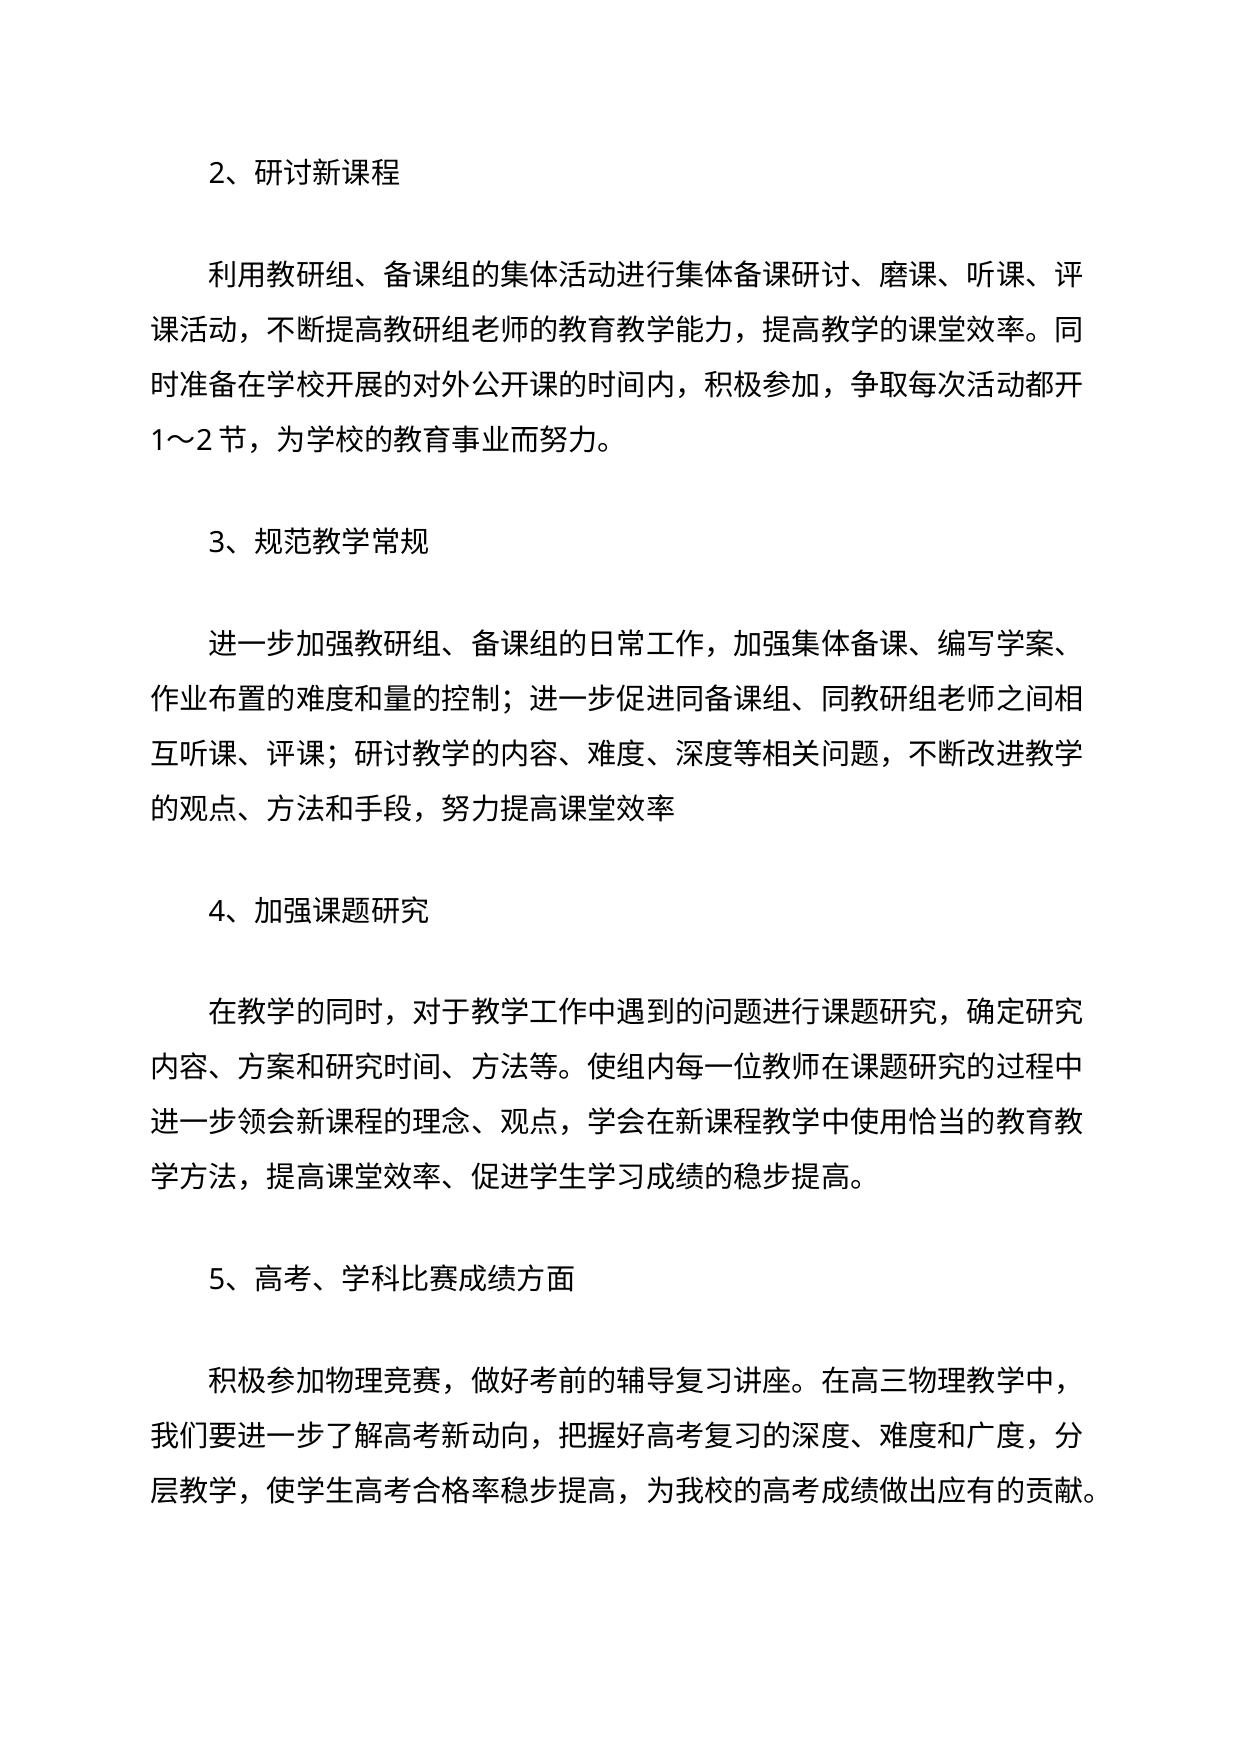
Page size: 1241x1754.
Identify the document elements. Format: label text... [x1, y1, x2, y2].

text 积极参加物理竞赛，做好考前的辅导复习讲座。在高三物理教学中，我们要进一步了解高考新动向，把握好高考复习的深度、难度和广度，分层教学，使学生高考合格率稳步提高，为我校的高考成绩做出应有的贡献。 [150, 1357, 1090, 1509]
text 在教学的同时，对于教学工作中遇到的问题进行课题研究，确定研究内容、方案和研究时间、方法等。使组内每一位教师在课题研究的过程中进一步领会新课程的理念、观点，学会在新课程教学中使用恰当的教育教学方法，提高课堂效率、促进学生学习成绩的稳步提高。 [150, 989, 1090, 1196]
text 5、高考、学科比赛成绩方面 [150, 1256, 1090, 1298]
text 2、研讨新课程 [150, 150, 1090, 192]
text 3、规范教学常规 [150, 519, 1090, 561]
text 进一步加强教研组、备课组的日常工作，加强集体备课、编写学案、作业布置的难度和量的控制；进一步促进同备课组、同教研组老师之间相互听课、评课；研讨教学的内容、难度、深度等相关问题，不断改进教学的观点、方法和手段，努力提高课堂效率 [150, 621, 1090, 828]
text 利用教研组、备课组的集体活动进行集体备课研讨、磨课、听课、评课活动，不断提高教研组老师的教育教学能力，提高教学的课堂效率。同时准备在学校开展的对外公开课的时间内，积极参加，争取每次活动都开1～2节，为学校的教育事业而努力。 [150, 252, 1090, 459]
text 4、加强课题研究 [150, 887, 1090, 929]
